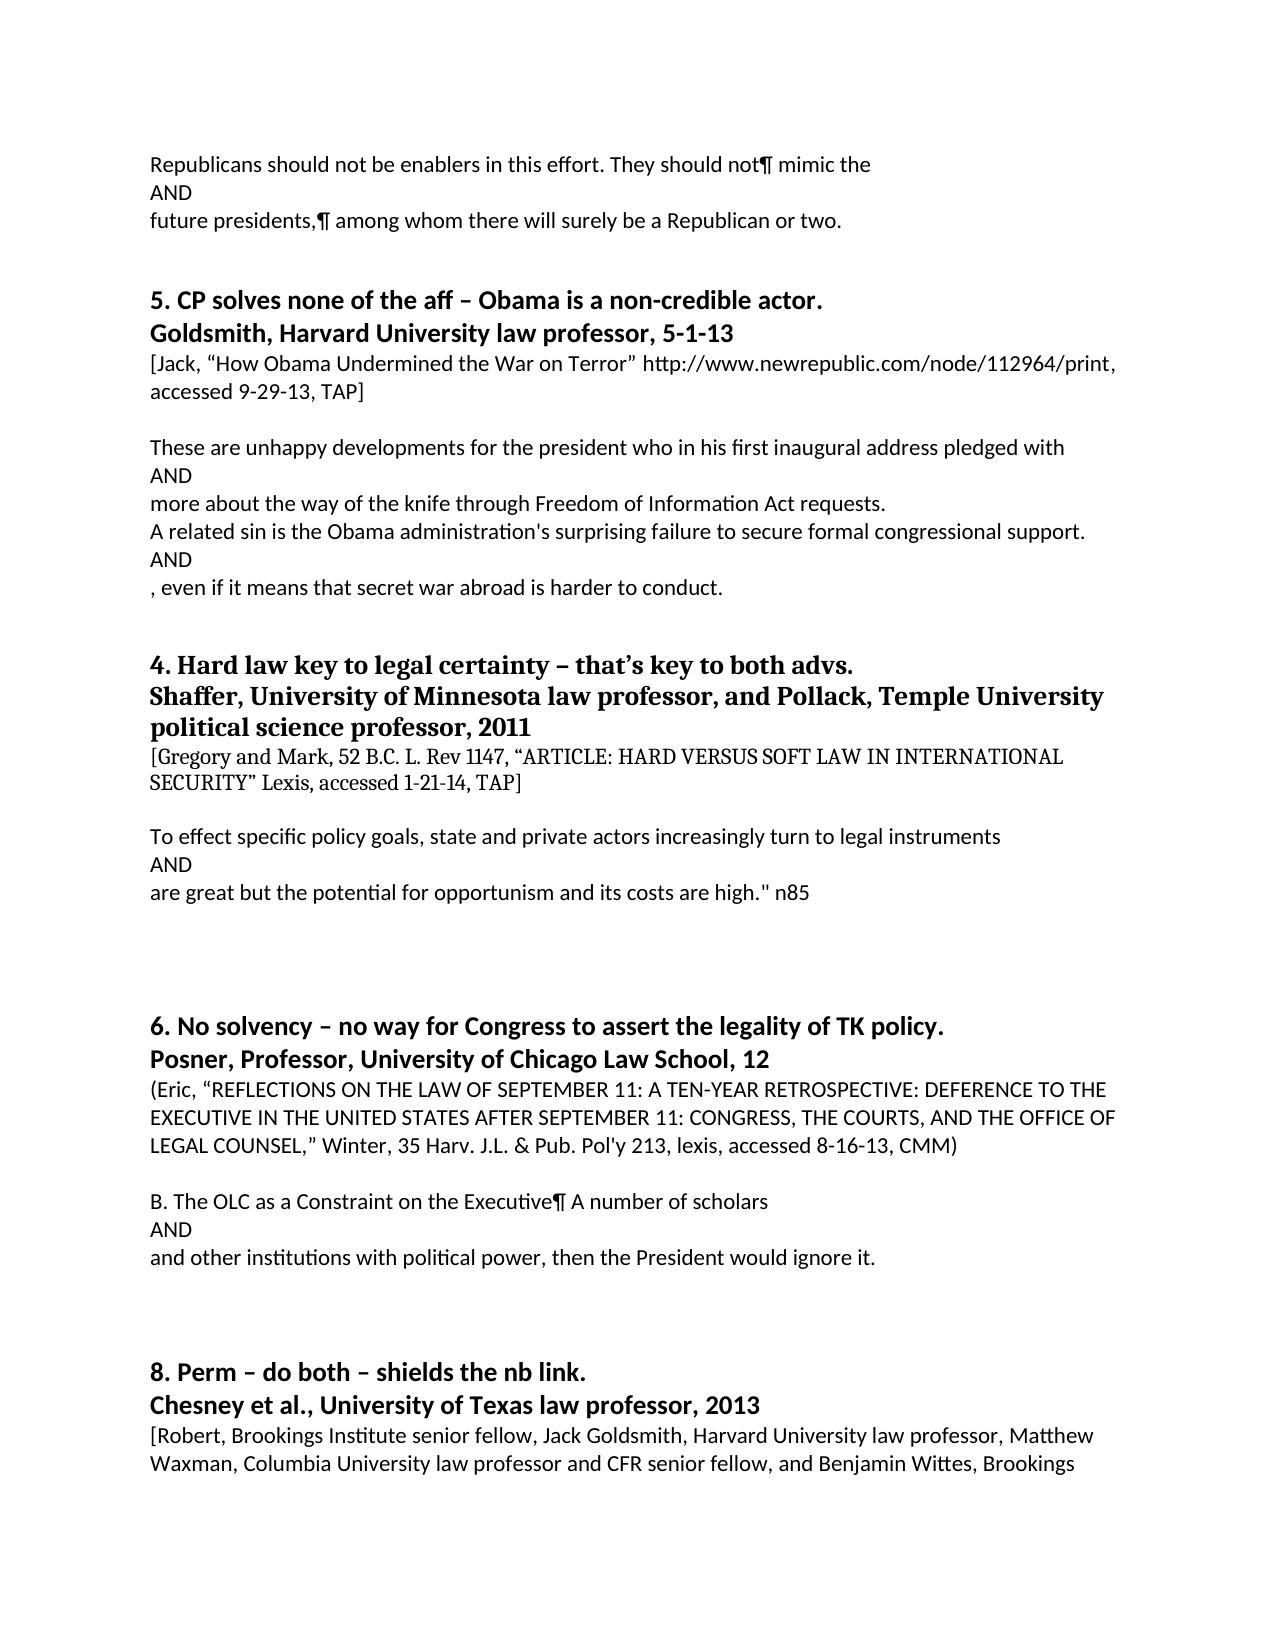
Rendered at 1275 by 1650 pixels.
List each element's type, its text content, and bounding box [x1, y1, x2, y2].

text and other institutions with political power, then the President would ignore it. [150, 1243, 1125, 1271]
subtitle 4. Hard law key to legal certainty – that’s key to both advs. [150, 650, 1125, 681]
text (Eric, “REFLECTIONS ON THE LAW OF SEPTEMBER 11: A TEN-YEAR RETROSPECTIVE: DEFERENCE TO THE EXECUTIVE IN THE UNITED STATES AFTER SEPTEMBER 11: CONGRESS, THE COURTS, AND THE OFFICE OF LEGAL COUNSEL,” Winter, 35 Harv. J.L. & Pub. Pol'y 213, lexis, accessed 8-16-13, CMM) [150, 1075, 1125, 1159]
text A related sin is the Obama administration's surprising failure to secure formal congressional support. [150, 517, 1125, 545]
text [Gregory and Mark, 52 B.C. L. Rev 1147, “ARTICLE: HARD VERSUS SOFT LAW IN INTERNATIONAL SECURITY” Lexis, accessed 1-21-14, TAP] [150, 743, 1125, 796]
text [Jack, “How Obama Undermined the War on Terror” http://www.newrepublic.com/node/112964/print, accessed 9-29-13, TAP] [150, 349, 1125, 405]
text To effect specific policy goals, state and private actors increasingly turn to legal instruments [150, 822, 1125, 851]
text , even if it means that secret war abroad is harder to conduct. [150, 573, 1125, 601]
text future presidents,¶ among whom there will surely be a Republican or two. [150, 206, 1125, 234]
text Republicans should not be enablers in this effort. They should not¶ mimic the [150, 150, 1125, 178]
text more about the way of the knife through Freedom of Information Act requests. [150, 489, 1125, 517]
text These are unhappy developments for the president who in his first inaugural address pledged with [150, 433, 1125, 461]
text AND [150, 851, 1125, 878]
text AND [150, 178, 1125, 206]
text AND [150, 461, 1125, 489]
text are great but the potential for opportunism and its costs are high." n85 [150, 878, 1125, 907]
text B. The OLC as a Constraint on the Executive¶ A number of scholars [150, 1187, 1125, 1215]
text 8. Perm – do both – shields the nb link. [150, 1356, 1125, 1388]
text Goldsmith, Harvard University law professor, 5-1-13 [150, 316, 1125, 349]
subtitle 5. CP solves none of the aff – Obama is a non-credible actor. [150, 283, 1125, 316]
text Shaffer, University of Minnesota law professor, and Pollack, Temple University political science professor, 2011 [150, 681, 1125, 743]
text AND [150, 1215, 1125, 1243]
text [150, 1422, 1125, 1478]
text AND [150, 545, 1125, 573]
text Chesney et al., University of Texas law professor, 2013 [150, 1388, 1125, 1422]
subtitle 6. No solvency – no way for Congress to assert the legality of TK policy. [150, 1009, 1125, 1042]
text Posner, Professor, University of Chicago Law School, 12 [150, 1042, 1125, 1075]
